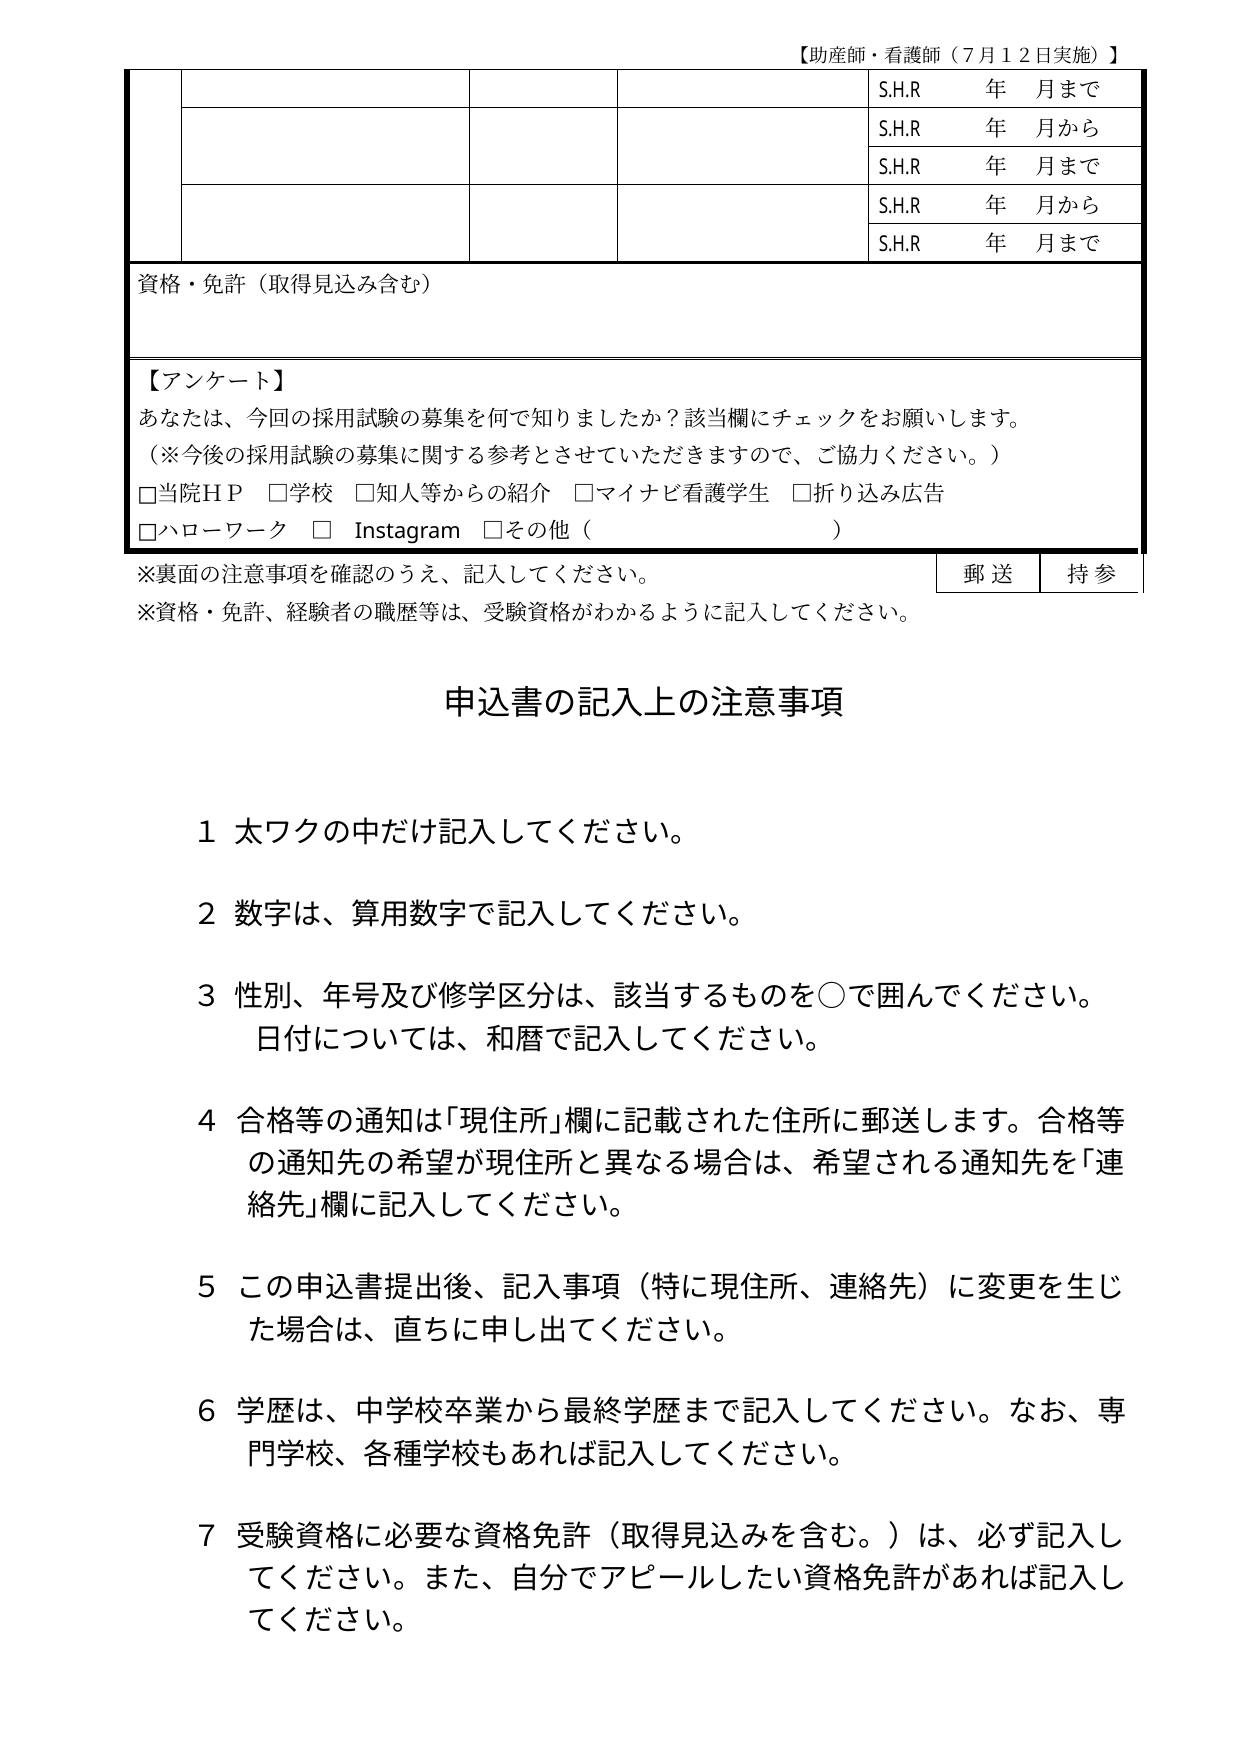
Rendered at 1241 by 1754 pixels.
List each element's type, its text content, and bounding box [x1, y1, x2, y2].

table_cell 資格・免許（取得見込み含む） [130, 264, 1141, 357]
text 日付については、和暦で記入してください。 [189, 1015, 1128, 1057]
table_cell [618, 70, 868, 107]
table_cell ※資格・免許、経験者の職歴等は、受験資格がわかるように記入してください。 [127, 592, 936, 630]
table_cell S.H.R 年 月まで [869, 224, 1141, 261]
text ４ 合格等の通知は｢現住所｣欄に記載された住所に郵送します。合格等の通知先の希望が現住所と異なる場合は、希望される通知先を｢連絡先｣欄に記入してください。 [192, 1097, 1128, 1224]
table_cell [618, 108, 868, 184]
table_cell [182, 70, 469, 107]
table_cell [470, 108, 617, 184]
text ７ 受験資格に必要な資格免許（取得見込みを含む。）は、必ず記入してください。また、自分でアピールしたい資格免許があれば記入してください。 [192, 1512, 1128, 1639]
table_cell 郵 送 [937, 554, 1039, 592]
table_cell S.H.R 年 月から [869, 108, 1141, 146]
table_cell S.H.R 年 月まで [869, 70, 1141, 107]
table_cell [470, 70, 617, 107]
text ５ この申込書提出後、記入事項（特に現住所、連絡先）に変更を生じた場合は、直ちに申し出てください。 [192, 1264, 1128, 1348]
table_cell ※裏面の注意事項を確認のうえ、記入してください。 [127, 554, 936, 592]
text ２ 数字は、算用数字で記入してください。 [192, 891, 1128, 933]
text ３ 性別、年号及び修学区分は、該当するものを○で囲んでください。 [192, 973, 1128, 1015]
table_cell S.H.R 年 月から [869, 185, 1141, 223]
table_cell [470, 185, 617, 261]
table_cell 【アンケート】 あなたは、今回の採用試験の募集を何で知りましたか？該当欄にチェックをお願いします。 （※今後の採用試験の募集に関する参考とさせていただきますので、ご協力ください。） □当院ＨＰ □学校 □知人等からの紹介 □マイナビ看護学生 □折り込み広告 □ハローワーク □ Instagram □その他（ ） [130, 360, 1141, 548]
text ６ 学歴は、中学校卒業から最終学歴まで記入してください。なお、専門学校、各種学校もあれば記入してください。 [192, 1388, 1128, 1473]
table_cell [618, 185, 868, 261]
text 申込書の記入上の注意事項 [159, 676, 1128, 724]
table_cell S.H.R 年 月まで [869, 147, 1141, 184]
table_cell [182, 108, 469, 184]
text １ 太ワクの中だけ記入してください。 [192, 809, 1128, 851]
table_cell 持 参 [1041, 548, 1143, 592]
table_cell [182, 185, 469, 261]
